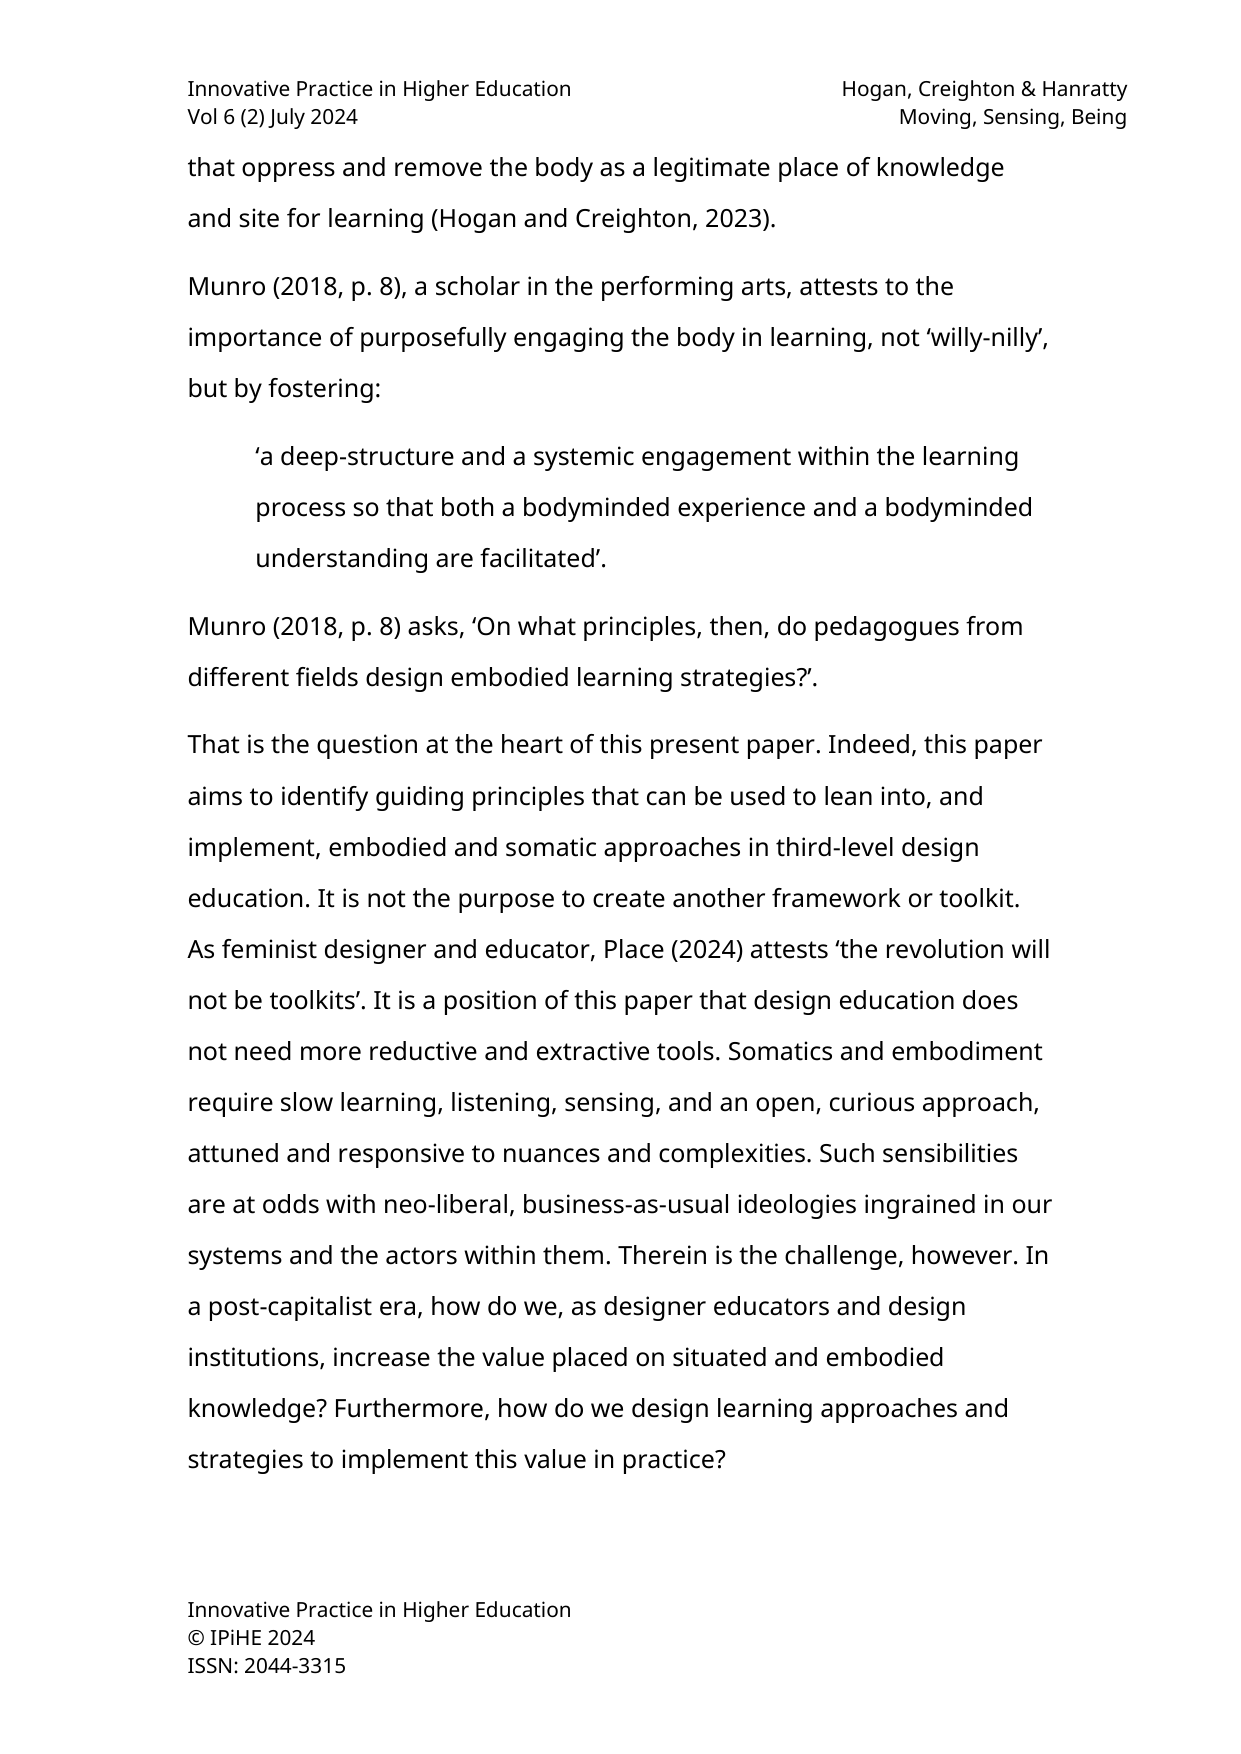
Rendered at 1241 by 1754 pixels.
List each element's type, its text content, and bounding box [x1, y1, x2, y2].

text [187, 150, 1053, 235]
text That is the question at the heart of this present paper. Indeed, this paper aims to identify guiding principles that can be used to lean into, and implement, embodied and somatic approaches in third-level design education. It is not the purpose to create another framework or toolkit. As feminist designer and educator, Place (2024) attests ‘the revolution will not be toolkits’. It is a position of this paper that design education does not need more reductive and extractive tools. Somatics and embodiment require slow learning, listening, sensing, and an open, curious approach, attuned and responsive to nuances and complexities. Such sensibilities are at odds with neo-liberal, business-as-usual ideologies ingrained in our systems and the actors within them. Therein is the challenge, however. In a post-capitalist era, how do we, as designer educators and design institutions, increase the value placed on situated and embodied knowledge? Furthermore, how do we design learning approaches and strategies to implement this value in practice? [187, 727, 1053, 1476]
text Munro (2018, p. 8), a scholar in the performing arts, attests to the importance of purposefully engaging the body in learning, not ‘willy-nilly’, but by fostering: [187, 269, 1053, 405]
text ‘a deep-structure and a systemic engagement within the learning process so that both a bodyminded experience and a bodyminded understanding are facilitated’. [255, 438, 1044, 575]
text Munro (2018, p. 8) asks, ‘On what principles, then, do pedagogues from different fields design embodied learning strategies?’. [187, 608, 1053, 693]
